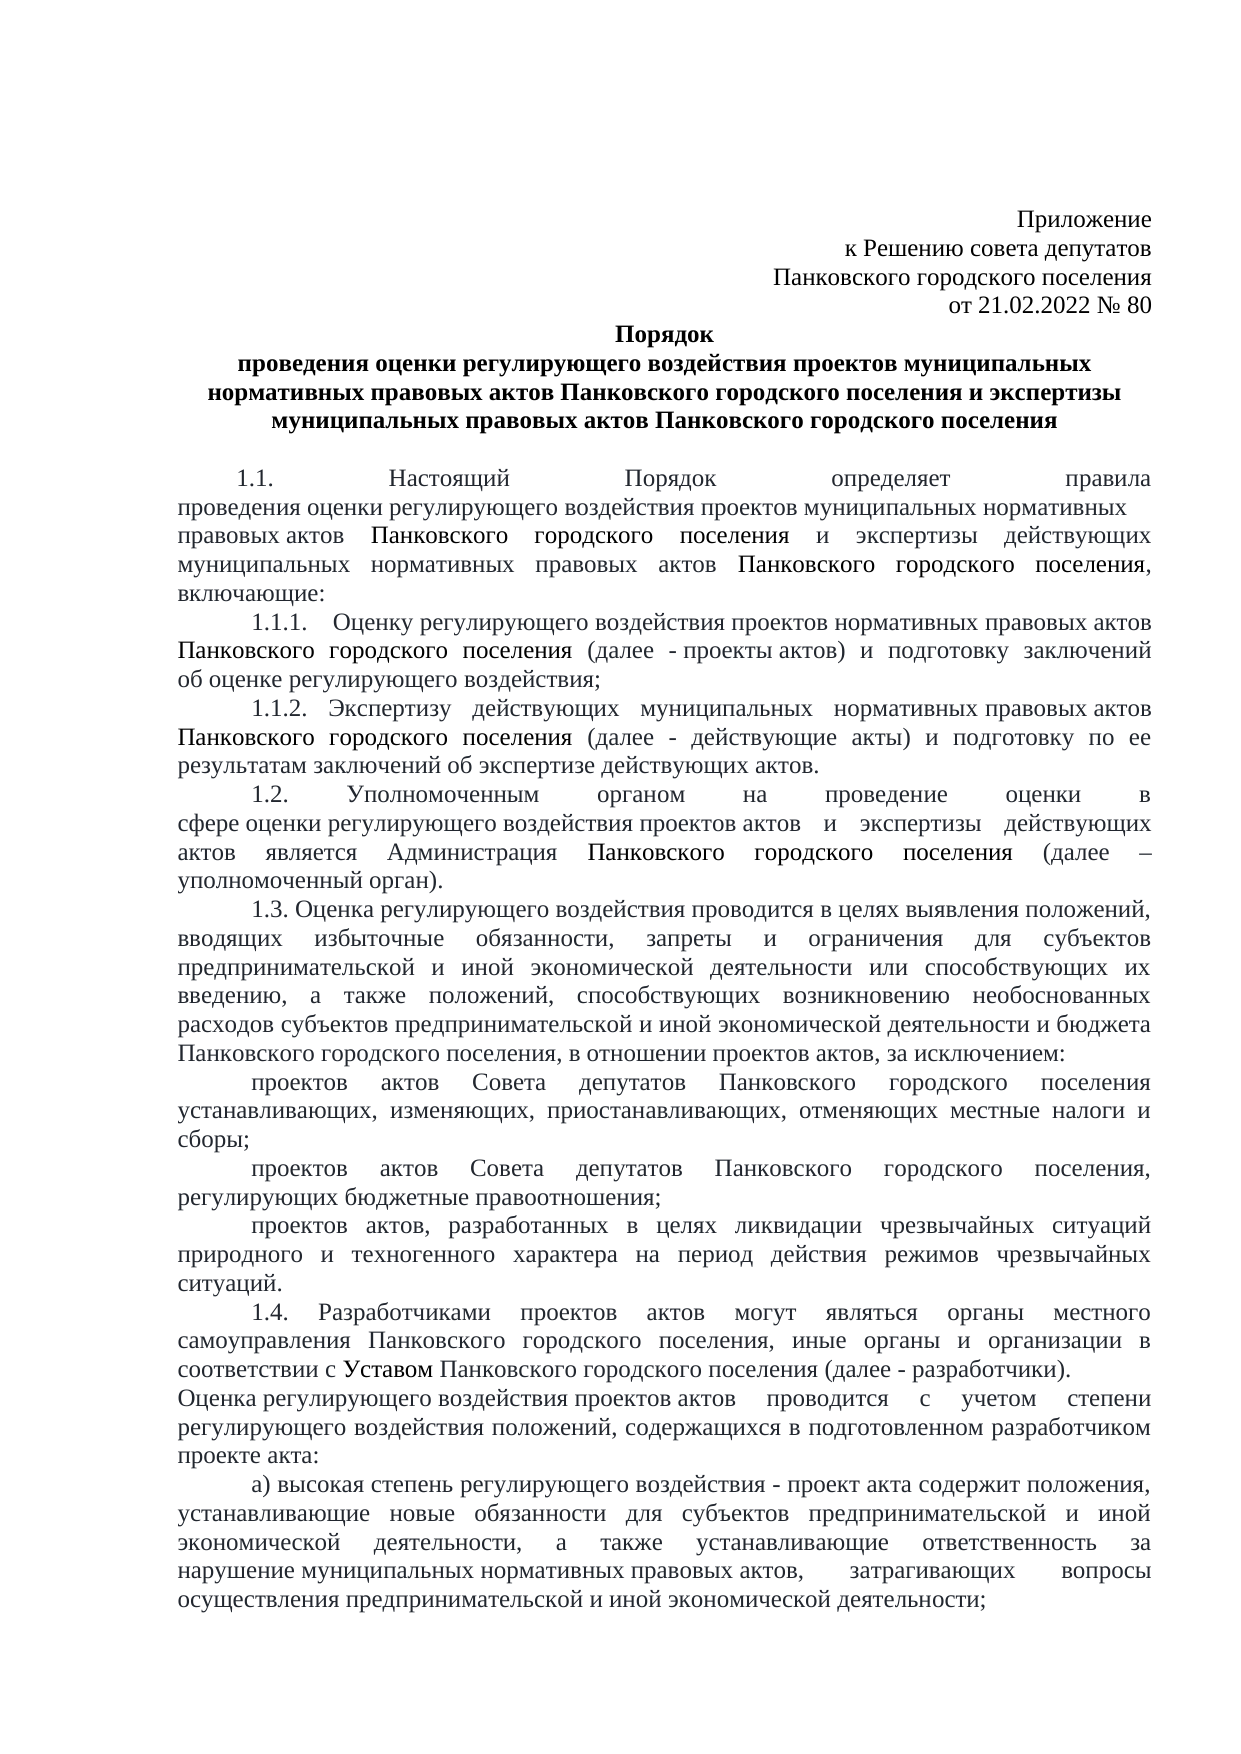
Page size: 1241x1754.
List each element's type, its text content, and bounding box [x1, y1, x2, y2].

text 1.1.1. Оценку регулирующего воздействия проектов нормативных правовых актов Панковского городского поселения (далее - проекты актов) и подготовку заключений об оценке регулирующего воздействия; [177, 607, 1152, 693]
text 1.3. Оценка регулирующего воздействия проводится в целях выявления положений, вводящих избыточные обязанности, запреты и ограничения для субъектов предпринимательской и иной экономической деятельности или способствующих их введению, а также положений, способствующих возникновению необоснованных расходов субъектов предпринимательской и иной экономической деятельности и бюджета Панковского городского поселения, в отношении проектов актов, за исключением: [177, 894, 1152, 1067]
text от 21.02.2022 № 80 [177, 291, 1152, 319]
text проектов актов, разработанных в целях ликвидации чрезвычайных ситуаций природного и техногенного характера на период действия режимов чрезвычайных ситуаций. [177, 1211, 1152, 1297]
text 1.1. Настоящий Порядок определяет правила проведения оценки регулирующего воздействия проектов муниципальных нормативных правовых актов Панковского городского поселения и экспертизы действующих муниципальных нормативных правовых актов Панковского городского поселения, включающие: [177, 463, 1152, 607]
text Приложение [177, 204, 1152, 233]
text проектов актов Совета депутатов Панковского городского поселения устанавливающих, изменяющих, приостанавливающих, отменяющих местные налоги и сборы; [177, 1067, 1152, 1153]
text а) высокая степень регулирующего воздействия - проект акта содержит положения, устанавливающие новые обязанности для субъектов предпринимательской и иной экономической деятельности, а также устанавливающие ответственность за нарушение муниципальных нормативных правовых актов, затрагивающих вопросы осуществления предпринимательской и иной экономической деятельности; [177, 1469, 1152, 1613]
text 1.2. Уполномоченным органом на проведение оценки в сфере оценки регулирующего воздействия проектов актов и экспертизы действующих актов является Администрация Панковского городского поселения (далее – уполномоченный орган). [177, 779, 1152, 894]
text к Решению совета депутатов [177, 233, 1152, 262]
text проектов актов Совета депутатов Панковского городского поселения, регулирующих бюджетные правоотношения; [177, 1153, 1152, 1211]
text Порядок [177, 319, 1152, 348]
text Панковского городского поселения [177, 262, 1152, 291]
text 1.4. Разработчиками проектов актов могут являться органы местного самоуправления Панковского городского поселения, иные органы и организации в соответствии с Уставом Панковского городского поселения (далее - разработчики). [177, 1297, 1152, 1383]
text 1.1.2. Экспертизу действующих муниципальных нормативных правовых актов Панковского городского поселения (далее - действующие акты) и подготовку по ее результатам заключений об экспертизе действующих актов. [177, 693, 1152, 779]
text Оценка регулирующего воздействия проектов актов проводится с учетом степени регулирующего воздействия положений, содержащихся в подготовленном разработчиком проекте акта: [177, 1383, 1152, 1469]
text проведения оценки регулирующего воздействия проектов муниципальных нормативных правовых актов Панковского городского поселения и экспертизы муниципальных правовых актов Панковского городского поселения [177, 348, 1152, 434]
